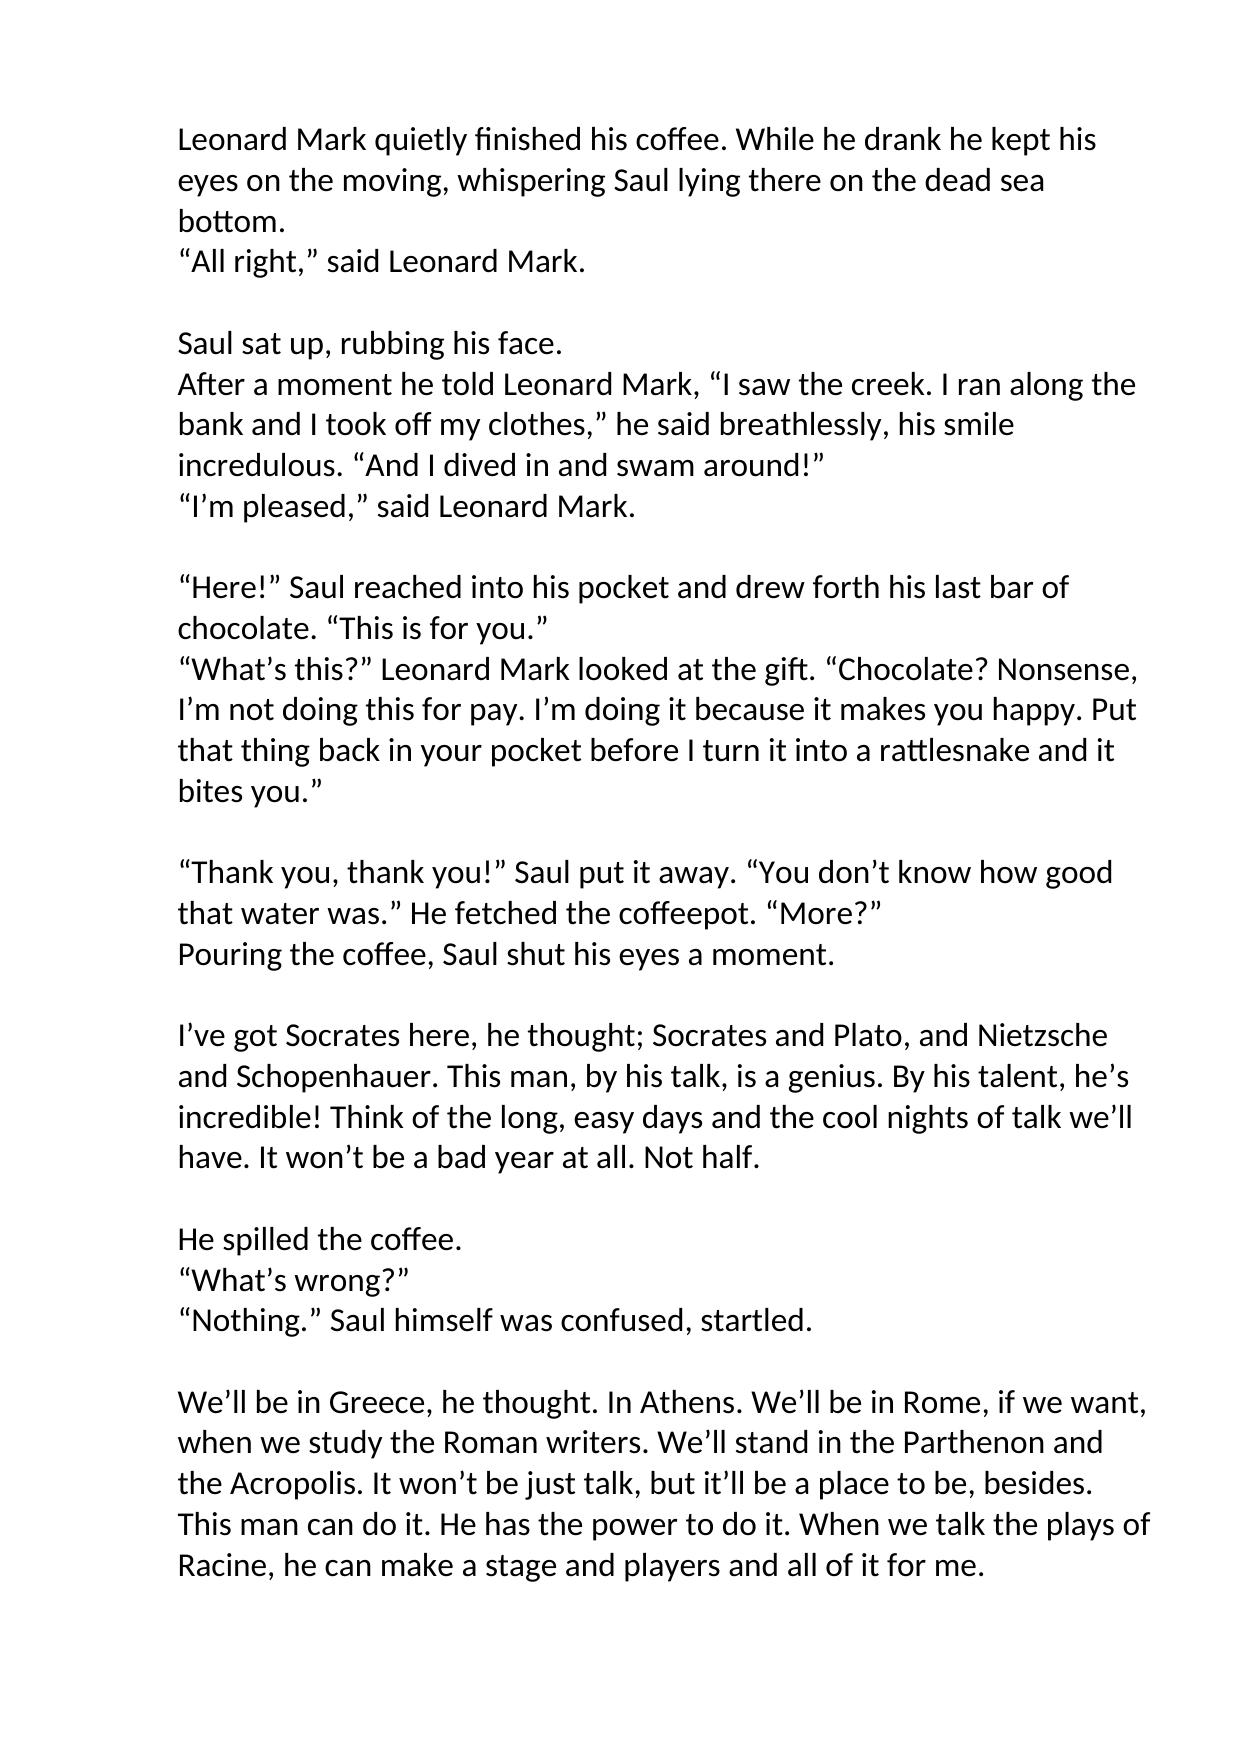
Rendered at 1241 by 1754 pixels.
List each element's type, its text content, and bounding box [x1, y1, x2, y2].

text We’ll be in Greece, he thought. In Athens. We’ll be in Rome, if we want, when we study the Roman writers. We’ll stand in the Parthenon and the Acropolis. It won’t be just talk, but it’ll be a place to be, besides. This man can do it. He has the power to do it. When we talk the plays of Racine, he can make a stage and players and all of it for me. [177, 1381, 1152, 1584]
text “Here!” Saul reached into his pocket and drew forth his last bar of chocolate. “This is for you.” [177, 566, 1152, 648]
text “All right,” said Leonard Mark. [177, 240, 1152, 281]
text “I’m pleased,” said Leonard Mark. [177, 485, 1152, 525]
text I’ve got Socrates here, he thought; Socrates and Plato, and Nietzsche and Schopenhauer. This man, by his talk, is a genius. By his talent, he’s incredible! Think of the long, easy days and the cool nights of talk we’ll have. It won’t be a bad year at all. Not half. [177, 1014, 1152, 1177]
text “What’s wrong?” [177, 1258, 1152, 1299]
text “What’s this?” Leonard Mark looked at the gift. “Chocolate? Nonsense, I’m not doing this for pay. I’m doing it because it makes you happy. Put that thing back in your pocket before I turn it into a rattlesnake and it bites you.” [177, 648, 1152, 811]
text Pouring the coffee, Saul shut his eyes a moment. [177, 933, 1152, 973]
text Leonard Mark quietly finished his coffee. While he drank he kept his eyes on the moving, whispering Saul lying there on the dead sea bottom. [177, 118, 1152, 240]
text “Nothing.” Saul himself was confused, startled. [177, 1299, 1152, 1340]
text He spilled the coffee. [177, 1218, 1152, 1258]
text “Thank you, thank you!” Saul put it away. “You don’t know how good that water was.” He fetched the coffeepot. “More?” [177, 851, 1152, 933]
text After a moment he told Leonard Mark, “I saw the creek. I ran along the bank and I took off my clothes,” he said breathlessly, his smile incredulous. “And I dived in and swam around!” [177, 362, 1152, 485]
text Saul sat up, rubbing his face. [177, 322, 1152, 362]
